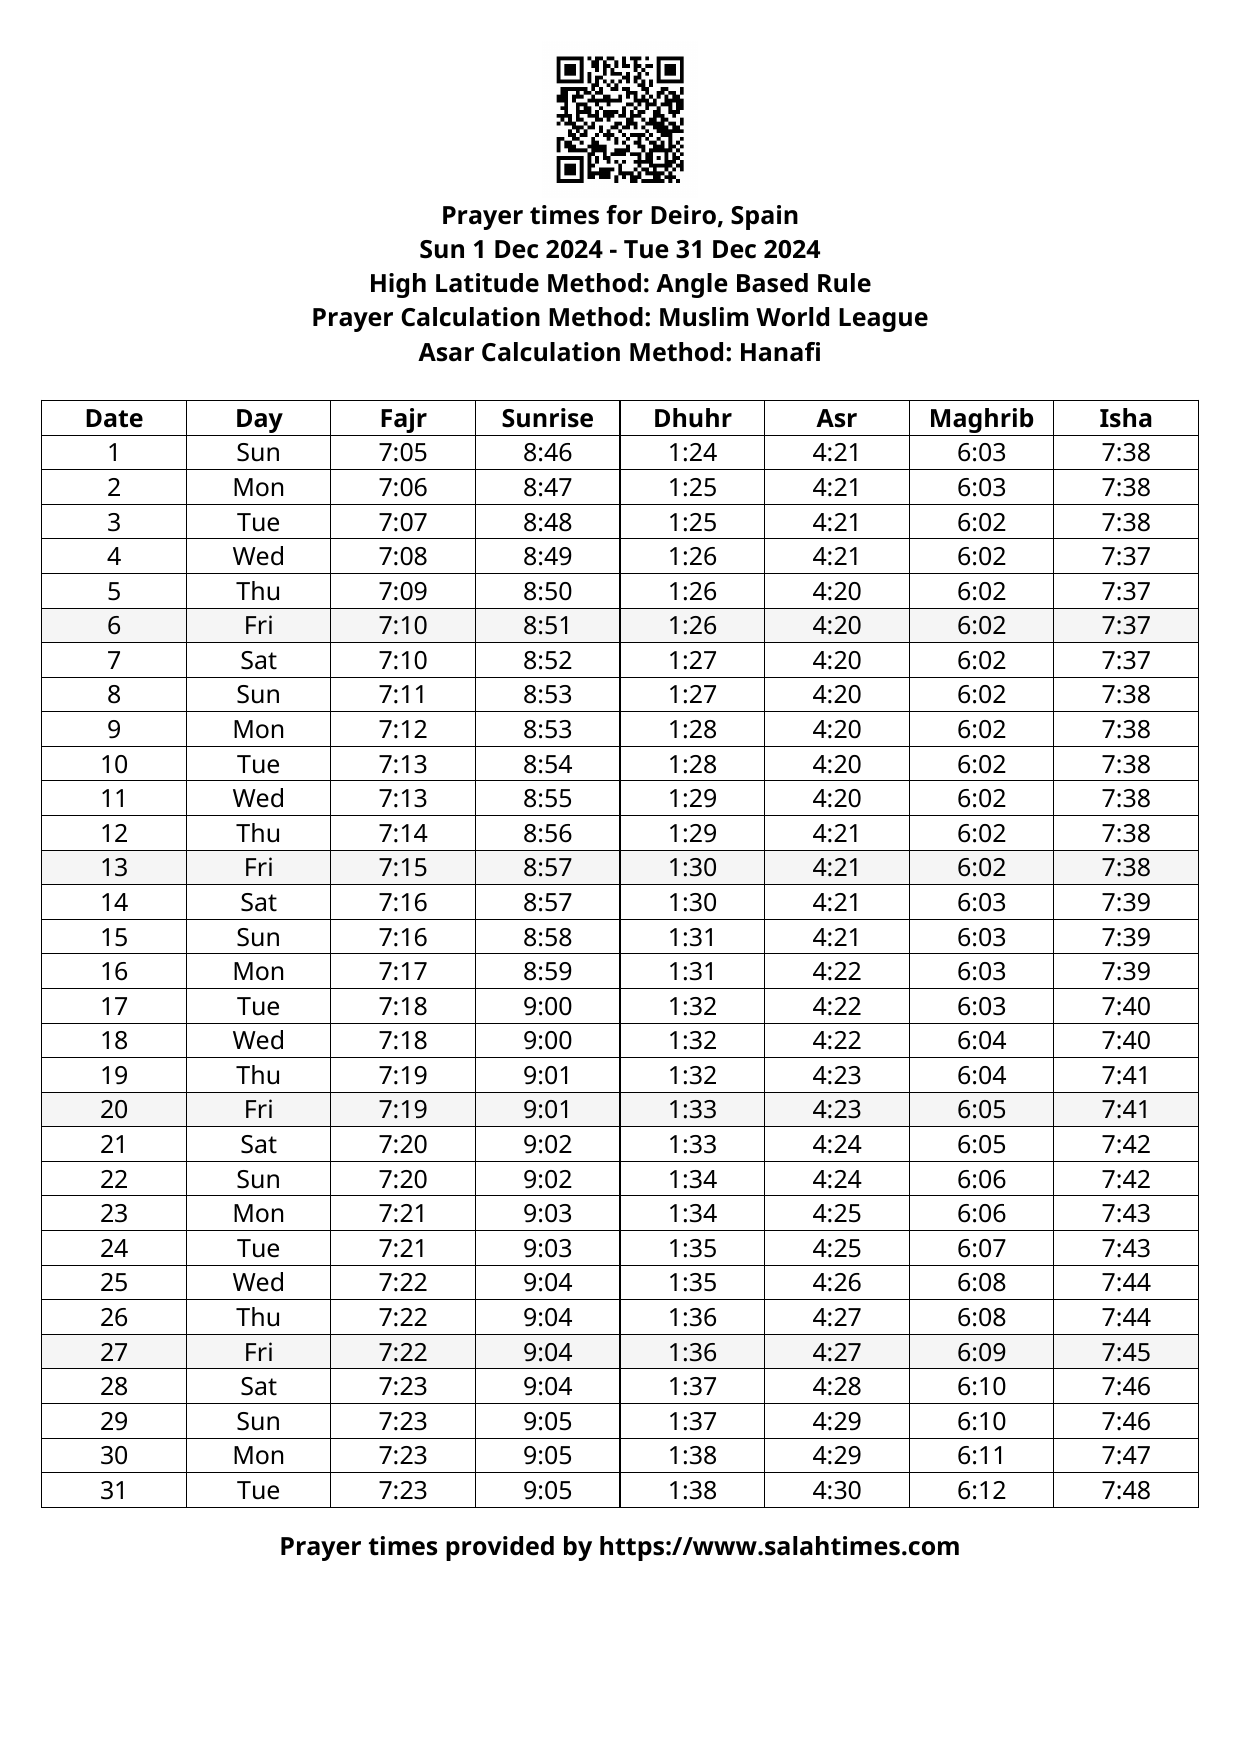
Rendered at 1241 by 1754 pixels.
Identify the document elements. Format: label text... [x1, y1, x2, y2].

table_cell 7:23 [331, 1473, 475, 1507]
table_cell Sat [187, 643, 330, 677]
table_cell 9:05 [476, 1439, 619, 1472]
text Asar Calculation Method: Hanafi [42, 334, 1198, 368]
table_cell 7:40 [1054, 1024, 1198, 1057]
table_cell 6 [42, 609, 186, 642]
table_cell 7:47 [1054, 1439, 1198, 1472]
table_cell 7:21 [331, 1196, 475, 1230]
table_cell 18 [42, 1024, 186, 1057]
table_cell 7:10 [331, 643, 475, 677]
table_cell Wed [187, 1266, 330, 1299]
table_cell 3 [42, 505, 186, 538]
table_cell Mon [187, 712, 330, 746]
table_cell 7:43 [1054, 1231, 1198, 1264]
table_cell 7:13 [331, 747, 475, 780]
table_cell Sun [187, 436, 330, 469]
table_cell 4:21 [765, 470, 909, 504]
table_cell 7:38 [1054, 781, 1198, 815]
table_cell 7:39 [1054, 920, 1198, 953]
table_cell 4:21 [765, 885, 909, 919]
table_cell 9:01 [476, 1058, 619, 1092]
table_cell 4:28 [765, 1369, 909, 1403]
table_cell 6:06 [910, 1196, 1053, 1230]
table_cell 6:02 [910, 747, 1053, 780]
table_cell Mon [187, 954, 330, 988]
table_cell 1:36 [621, 1335, 764, 1368]
table_cell 7:38 [1054, 436, 1198, 469]
table_cell 6:08 [910, 1266, 1053, 1299]
table_cell 1:26 [621, 539, 764, 573]
table_cell Tue [187, 989, 330, 1022]
text High Latitude Method: Angle Based Rule [42, 266, 1198, 300]
table_cell 7:23 [331, 1369, 475, 1403]
table_cell 4:20 [765, 609, 909, 642]
table_cell 7:08 [331, 539, 475, 573]
table_cell 7:20 [331, 1162, 475, 1195]
table_cell 7:48 [1054, 1473, 1198, 1507]
table_cell 6:04 [910, 1024, 1053, 1057]
table_cell 27 [42, 1335, 186, 1368]
table_header Isha [1054, 401, 1198, 434]
table_cell 8 [42, 678, 186, 711]
table_cell 4:20 [765, 781, 909, 815]
table_cell 9:05 [476, 1404, 619, 1437]
table_cell 1:27 [621, 643, 764, 677]
table_cell Fri [187, 1093, 330, 1126]
table_cell 4:20 [765, 747, 909, 780]
table_cell 11 [42, 781, 186, 815]
table_cell 15 [42, 920, 186, 953]
table_cell 7:38 [1054, 505, 1198, 538]
table_cell 4:24 [765, 1162, 909, 1195]
table_cell 25 [42, 1266, 186, 1299]
table_cell 1:29 [621, 816, 764, 849]
table_cell 4:22 [765, 989, 909, 1022]
table_cell 6:06 [910, 1162, 1053, 1195]
table_cell 8:54 [476, 747, 619, 780]
table_cell 1:28 [621, 712, 764, 746]
table_cell 9 [42, 712, 186, 746]
table_cell 6:05 [910, 1127, 1053, 1161]
table_cell 1:34 [621, 1196, 764, 1230]
table_cell 6:02 [910, 712, 1053, 746]
table_cell Sun [187, 920, 330, 953]
table_cell 5 [42, 574, 186, 607]
table_cell Tue [187, 1231, 330, 1264]
table_cell 1:38 [621, 1439, 764, 1472]
table_cell 28 [42, 1369, 186, 1403]
table_cell 21 [42, 1127, 186, 1161]
table_cell 4:27 [765, 1335, 909, 1368]
table_cell 8:57 [476, 885, 619, 919]
table_cell 4:22 [765, 1024, 909, 1057]
table_cell 1:25 [621, 505, 764, 538]
table_cell 6:02 [910, 574, 1053, 607]
table_cell 6:09 [910, 1335, 1053, 1368]
table_cell 1:33 [621, 1093, 764, 1126]
table_cell 7:37 [1054, 609, 1198, 642]
table_cell 9:04 [476, 1266, 619, 1299]
table_cell 8:48 [476, 505, 619, 538]
table_cell 1:35 [621, 1231, 764, 1264]
table_cell 9:03 [476, 1196, 619, 1230]
table_cell 1:35 [621, 1266, 764, 1299]
table_cell 7:16 [331, 885, 475, 919]
table_cell Fri [187, 851, 330, 884]
table_cell 23 [42, 1196, 186, 1230]
table_cell 7:37 [1054, 574, 1198, 607]
table_cell 6:07 [910, 1231, 1053, 1264]
table_header Dhuhr [621, 401, 764, 434]
table_cell 1:38 [621, 1473, 764, 1507]
table_cell 7:18 [331, 989, 475, 1022]
table_cell 7:15 [331, 851, 475, 884]
table_cell 7:44 [1054, 1300, 1198, 1334]
table_cell Mon [187, 1196, 330, 1230]
table_cell Sun [187, 1404, 330, 1437]
text Sun 1 Dec 2024 - Tue 31 Dec 2024 [42, 232, 1198, 266]
table_cell 7:38 [1054, 747, 1198, 780]
table_cell 4:21 [765, 539, 909, 573]
table_cell 4 [42, 539, 186, 573]
table_cell 7:38 [1054, 851, 1198, 884]
table_cell 24 [42, 1231, 186, 1264]
table_cell 14 [42, 885, 186, 919]
table_cell 19 [42, 1058, 186, 1092]
table_header Fajr [331, 401, 475, 434]
text Prayer times for Deiro, Spain [42, 198, 1198, 232]
table_cell Sat [187, 1127, 330, 1161]
table_header Sunrise [476, 401, 619, 434]
table_cell 1:26 [621, 574, 764, 607]
table_cell 6:02 [910, 678, 1053, 711]
table_cell 17 [42, 989, 186, 1022]
table_cell 16 [42, 954, 186, 988]
table_cell 9:00 [476, 1024, 619, 1057]
table_cell 30 [42, 1439, 186, 1472]
table_cell Wed [187, 539, 330, 573]
picture [542, 41, 699, 198]
table_cell 8:49 [476, 539, 619, 573]
table_cell 1:32 [621, 1024, 764, 1057]
table_cell 7:16 [331, 920, 475, 953]
table_cell 4:21 [765, 816, 909, 849]
table_cell 1:30 [621, 851, 764, 884]
table_cell 7:38 [1054, 712, 1198, 746]
table_cell 4:24 [765, 1127, 909, 1161]
table_cell 1:31 [621, 920, 764, 953]
table_cell Sun [187, 1162, 330, 1195]
text Prayer times provided by https://www.salahtimes.com [42, 1528, 1198, 1563]
table_cell Thu [187, 1058, 330, 1092]
table_cell 1:37 [621, 1404, 764, 1437]
table_cell 6:11 [910, 1439, 1053, 1472]
table_cell 6:02 [910, 609, 1053, 642]
table_cell 7:39 [1054, 885, 1198, 919]
table_cell 6:04 [910, 1058, 1053, 1092]
table_cell 7:07 [331, 505, 475, 538]
table_header Day [187, 401, 330, 434]
table_cell 6:02 [910, 539, 1053, 573]
table_cell 6:03 [910, 989, 1053, 1022]
table_cell 7:12 [331, 712, 475, 746]
table_cell 6:02 [910, 851, 1053, 884]
table_cell 9:04 [476, 1369, 619, 1403]
table_cell 7:05 [331, 436, 475, 469]
table_cell 1:37 [621, 1369, 764, 1403]
table_header Maghrib [910, 401, 1053, 434]
table_cell 8:50 [476, 574, 619, 607]
table_cell 6:10 [910, 1404, 1053, 1437]
table_cell 4:21 [765, 920, 909, 953]
table_cell 7:37 [1054, 539, 1198, 573]
table_cell 7:22 [331, 1335, 475, 1368]
table_cell Sat [187, 885, 330, 919]
table_cell 4:25 [765, 1196, 909, 1230]
table_cell 1:31 [621, 954, 764, 988]
table_cell 7:44 [1054, 1266, 1198, 1299]
table_cell 7:11 [331, 678, 475, 711]
table_cell 7:20 [331, 1127, 475, 1161]
table_cell 7:06 [331, 470, 475, 504]
table_cell 7:38 [1054, 678, 1198, 711]
table_cell 6:12 [910, 1473, 1053, 1507]
table_cell 6:02 [910, 781, 1053, 815]
table_cell 7:45 [1054, 1335, 1198, 1368]
table_cell 9:02 [476, 1127, 619, 1161]
table_cell 26 [42, 1300, 186, 1334]
table_cell Wed [187, 1024, 330, 1057]
table_cell 8:53 [476, 712, 619, 746]
table_cell 8:59 [476, 954, 619, 988]
table_cell 1:29 [621, 781, 764, 815]
table_cell 4:23 [765, 1058, 909, 1092]
table_cell 6:03 [910, 436, 1053, 469]
table_cell 9:00 [476, 989, 619, 1022]
table_cell 8:57 [476, 851, 619, 884]
table_cell 7:40 [1054, 989, 1198, 1022]
table_cell 4:20 [765, 712, 909, 746]
table_cell 9:02 [476, 1162, 619, 1195]
table_header Asr [765, 401, 909, 434]
table_cell 4:21 [765, 851, 909, 884]
table_cell 4:20 [765, 678, 909, 711]
table_cell Mon [187, 470, 330, 504]
table_cell 7:19 [331, 1058, 475, 1092]
table_cell Thu [187, 574, 330, 607]
table_cell 7:41 [1054, 1058, 1198, 1092]
table_cell 6:03 [910, 885, 1053, 919]
table_cell 7:17 [331, 954, 475, 988]
table_cell 6:05 [910, 1093, 1053, 1126]
table_cell 6:03 [910, 470, 1053, 504]
table_cell 8:51 [476, 609, 619, 642]
table_cell 9:05 [476, 1473, 619, 1507]
table_cell 6:08 [910, 1300, 1053, 1334]
table_cell Sun [187, 678, 330, 711]
table_cell 4:29 [765, 1439, 909, 1472]
table_cell Fri [187, 1335, 330, 1368]
table_cell Tue [187, 505, 330, 538]
table_cell 7:46 [1054, 1369, 1198, 1403]
table_cell Wed [187, 781, 330, 815]
table_cell 7:39 [1054, 954, 1198, 988]
table_cell 6:02 [910, 816, 1053, 849]
table_cell 1:24 [621, 436, 764, 469]
table_cell 4:26 [765, 1266, 909, 1299]
table_cell 2 [42, 470, 186, 504]
table_cell 7:22 [331, 1300, 475, 1334]
table_cell 8:47 [476, 470, 619, 504]
table_cell 31 [42, 1473, 186, 1507]
table_cell 7:21 [331, 1231, 475, 1264]
table_cell 4:27 [765, 1300, 909, 1334]
table_cell Sat [187, 1369, 330, 1403]
table_cell 4:20 [765, 643, 909, 677]
table_cell Mon [187, 1439, 330, 1472]
table_cell 1 [42, 436, 186, 469]
table_cell 4:25 [765, 1231, 909, 1264]
table_cell 6:03 [910, 954, 1053, 988]
table_cell 9:03 [476, 1231, 619, 1264]
table_cell 1:26 [621, 609, 764, 642]
table_cell 4:21 [765, 436, 909, 469]
table_cell 7:42 [1054, 1127, 1198, 1161]
table_cell 7:43 [1054, 1196, 1198, 1230]
table_cell 7:14 [331, 816, 475, 849]
table_cell 9:01 [476, 1093, 619, 1126]
table_cell 9:04 [476, 1335, 619, 1368]
table_cell 8:55 [476, 781, 619, 815]
table_cell 7 [42, 643, 186, 677]
table_cell 7:41 [1054, 1093, 1198, 1126]
table_cell 7:10 [331, 609, 475, 642]
table_cell 6:02 [910, 643, 1053, 677]
table_cell Thu [187, 816, 330, 849]
table_cell 13 [42, 851, 186, 884]
table_cell 7:09 [331, 574, 475, 607]
table_cell 6:02 [910, 505, 1053, 538]
table_cell 4:22 [765, 954, 909, 988]
table_cell 7:38 [1054, 816, 1198, 849]
table_cell 7:22 [331, 1266, 475, 1299]
table_cell 7:18 [331, 1024, 475, 1057]
table_cell 7:38 [1054, 470, 1198, 504]
table_cell 7:13 [331, 781, 475, 815]
table_cell 4:29 [765, 1404, 909, 1437]
table_cell 7:42 [1054, 1162, 1198, 1195]
table_cell 7:46 [1054, 1404, 1198, 1437]
table_cell 7:37 [1054, 643, 1198, 677]
table_cell 10 [42, 747, 186, 780]
table_cell 1:25 [621, 470, 764, 504]
table_cell 8:56 [476, 816, 619, 849]
table_cell 4:20 [765, 574, 909, 607]
table_cell 1:32 [621, 989, 764, 1022]
table_cell 1:32 [621, 1058, 764, 1092]
table_cell 29 [42, 1404, 186, 1437]
table_cell Tue [187, 1473, 330, 1507]
table_cell Fri [187, 609, 330, 642]
table_cell 4:21 [765, 505, 909, 538]
table_cell 4:30 [765, 1473, 909, 1507]
table_cell 1:33 [621, 1127, 764, 1161]
table_cell 6:03 [910, 920, 1053, 953]
text Prayer Calculation Method: Muslim World League [42, 300, 1198, 334]
table_cell 1:30 [621, 885, 764, 919]
table_cell 1:36 [621, 1300, 764, 1334]
table_cell 7:23 [331, 1439, 475, 1472]
table_cell 8:46 [476, 436, 619, 469]
table_cell 8:53 [476, 678, 619, 711]
table_cell 7:23 [331, 1404, 475, 1437]
table_cell 6:10 [910, 1369, 1053, 1403]
table_header Date [42, 401, 186, 434]
table_cell 8:52 [476, 643, 619, 677]
table_cell 8:58 [476, 920, 619, 953]
table_cell 12 [42, 816, 186, 849]
table_cell 9:04 [476, 1300, 619, 1334]
table_cell 22 [42, 1162, 186, 1195]
table_cell 1:34 [621, 1162, 764, 1195]
table_cell 1:28 [621, 747, 764, 780]
table_cell 20 [42, 1093, 186, 1126]
table_cell 4:23 [765, 1093, 909, 1126]
table_cell Tue [187, 747, 330, 780]
table_cell 7:19 [331, 1093, 475, 1126]
table_cell Thu [187, 1300, 330, 1334]
table_cell 1:27 [621, 678, 764, 711]
